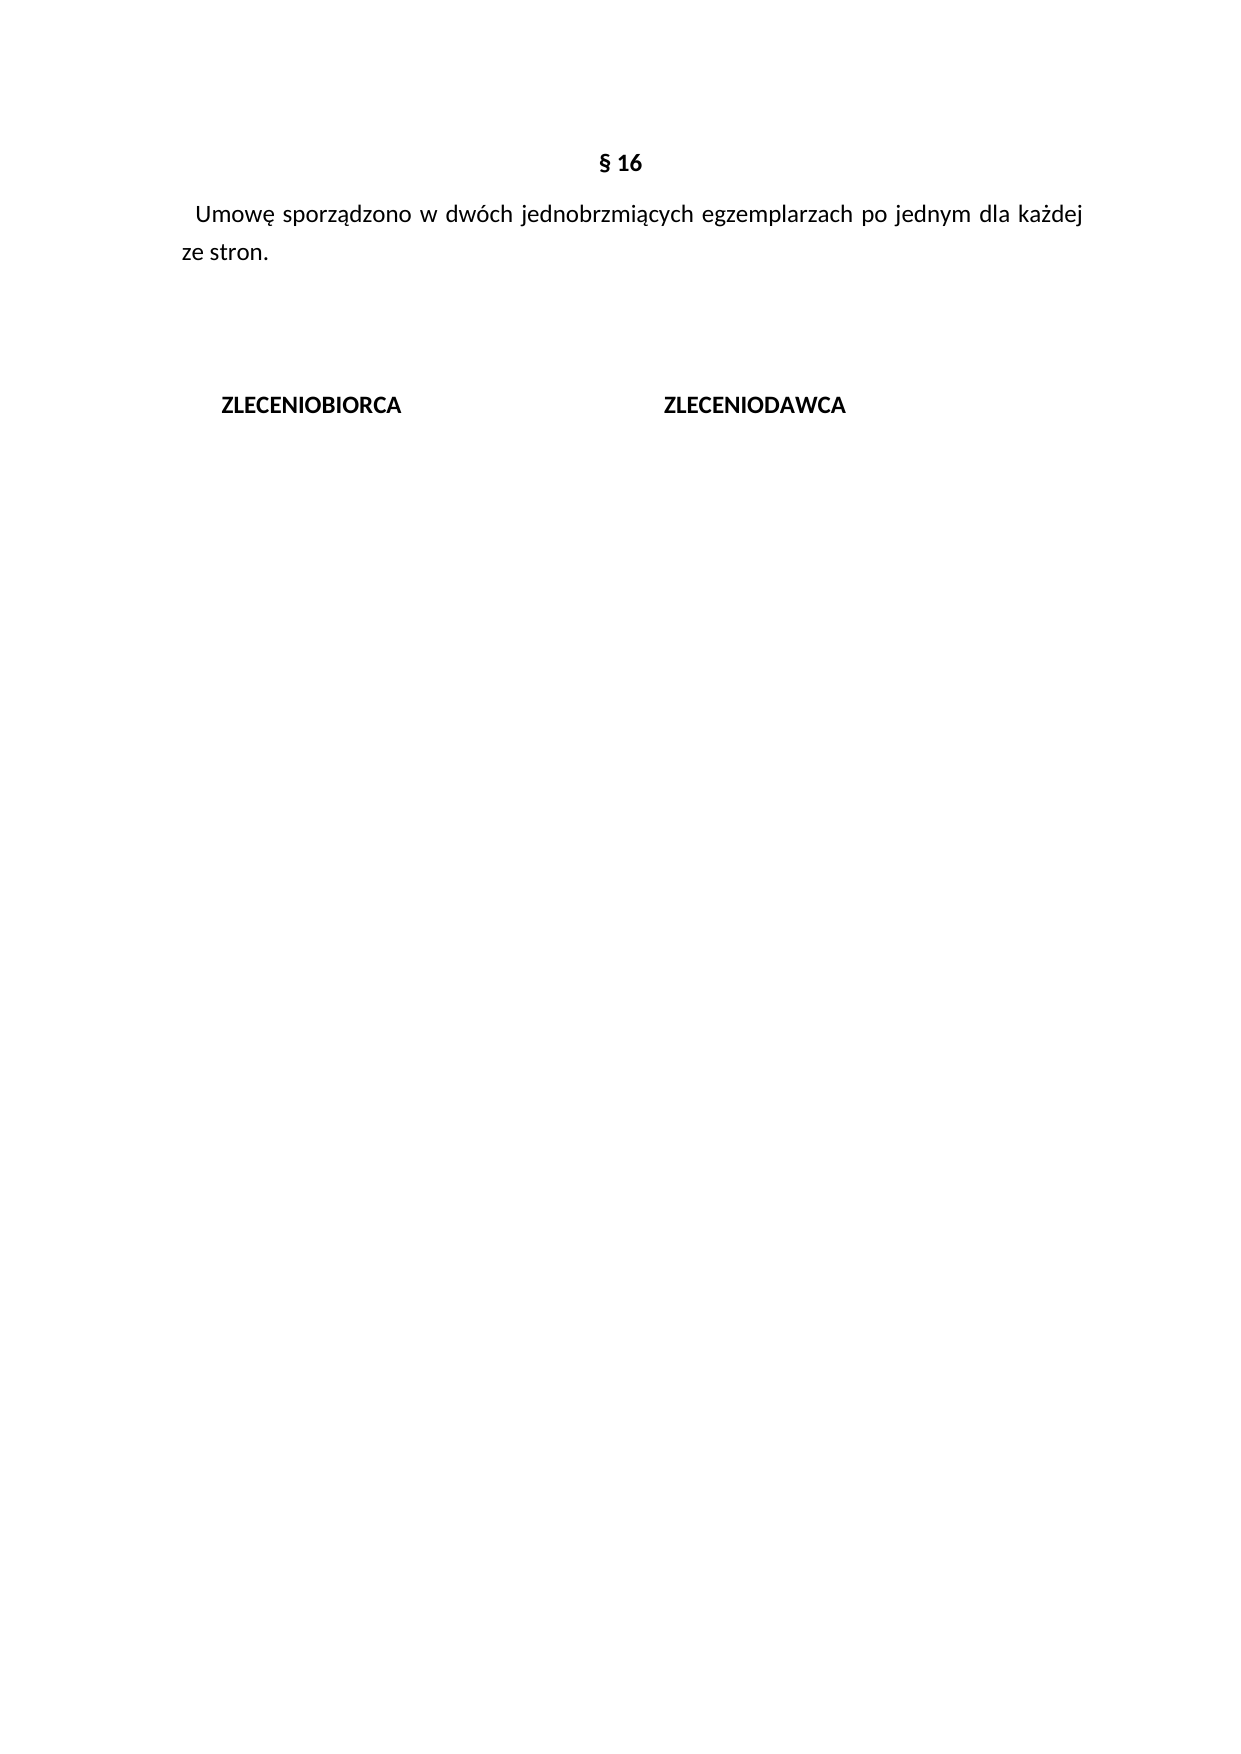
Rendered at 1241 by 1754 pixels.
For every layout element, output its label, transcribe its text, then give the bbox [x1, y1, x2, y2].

text § 16 [148, 148, 1093, 178]
text Umowę sporządzono w dwóch jednobrzmiących egzemplarzach po jednym dla każdej ze stron. [148, 198, 1093, 267]
text ZLECENIOBIORCA ZLECENIODAWCA [148, 389, 1093, 419]
